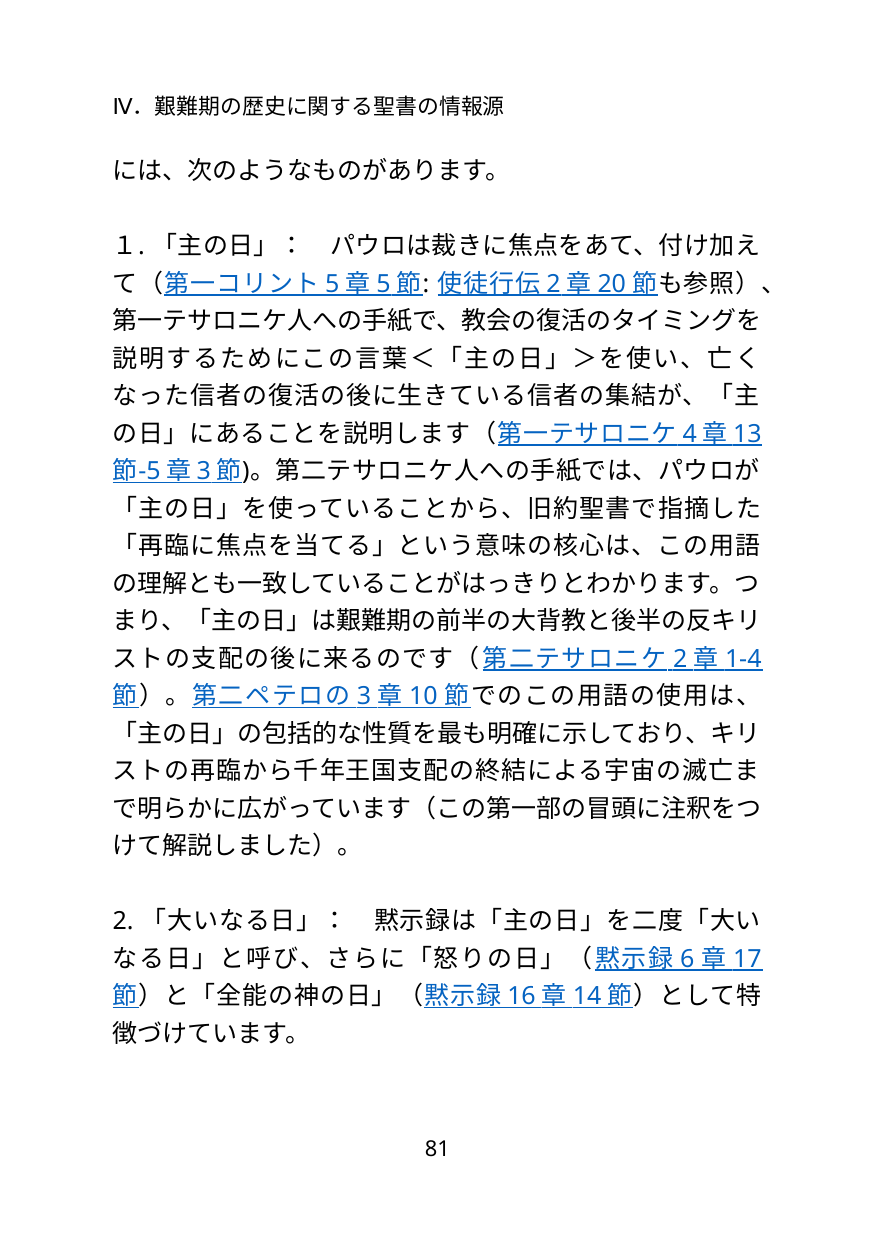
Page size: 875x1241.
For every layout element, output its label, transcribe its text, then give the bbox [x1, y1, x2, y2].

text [112, 150, 762, 187]
text １. 「主の日」： パウロは裁きに焦点をあて、付け加えて（第一コリント5章5節: 使徒行伝2章20節も参照）、第一テサロニケ人への手紙で、教会の復活のタイミングを説明するためにこの言葉＜「主の日」＞を使い、亡くなった信者の復活の後に生きている信者の集結が、「主の日」にあることを説明します（第一テサロニケ4章13節-5章3節)。第二テサロニケ人への手紙では、パウロが「主の日」を使っていることから、旧約聖書で指摘した「再臨に焦点を当てる」という意味の核心は、この用語の理解とも一致していることがはっきりとわかります。つまり、「主の日」は艱難期の前半の大背教と後半の反キリストの支配の後に来るのです（第二テサロニケ2章1-4節）。第二ペテロの3章10節でのこの用語の使用は、「主の日」の包括的な性質を最も明確に示しており、キリストの再臨から千年王国支配の終結による宇宙の滅亡まで明らかに広がっています（この第一部の冒頭に注釈をつけて解説しました）。 [112, 225, 762, 862]
text 2. 「大いなる日」： 黙示録は「主の日」を二度「大いなる日」と呼び、さらに「怒りの日」（黙示録6章17節）と「全能の神の日」（黙示録16章14節）として特徴づけています。 [112, 900, 762, 1050]
